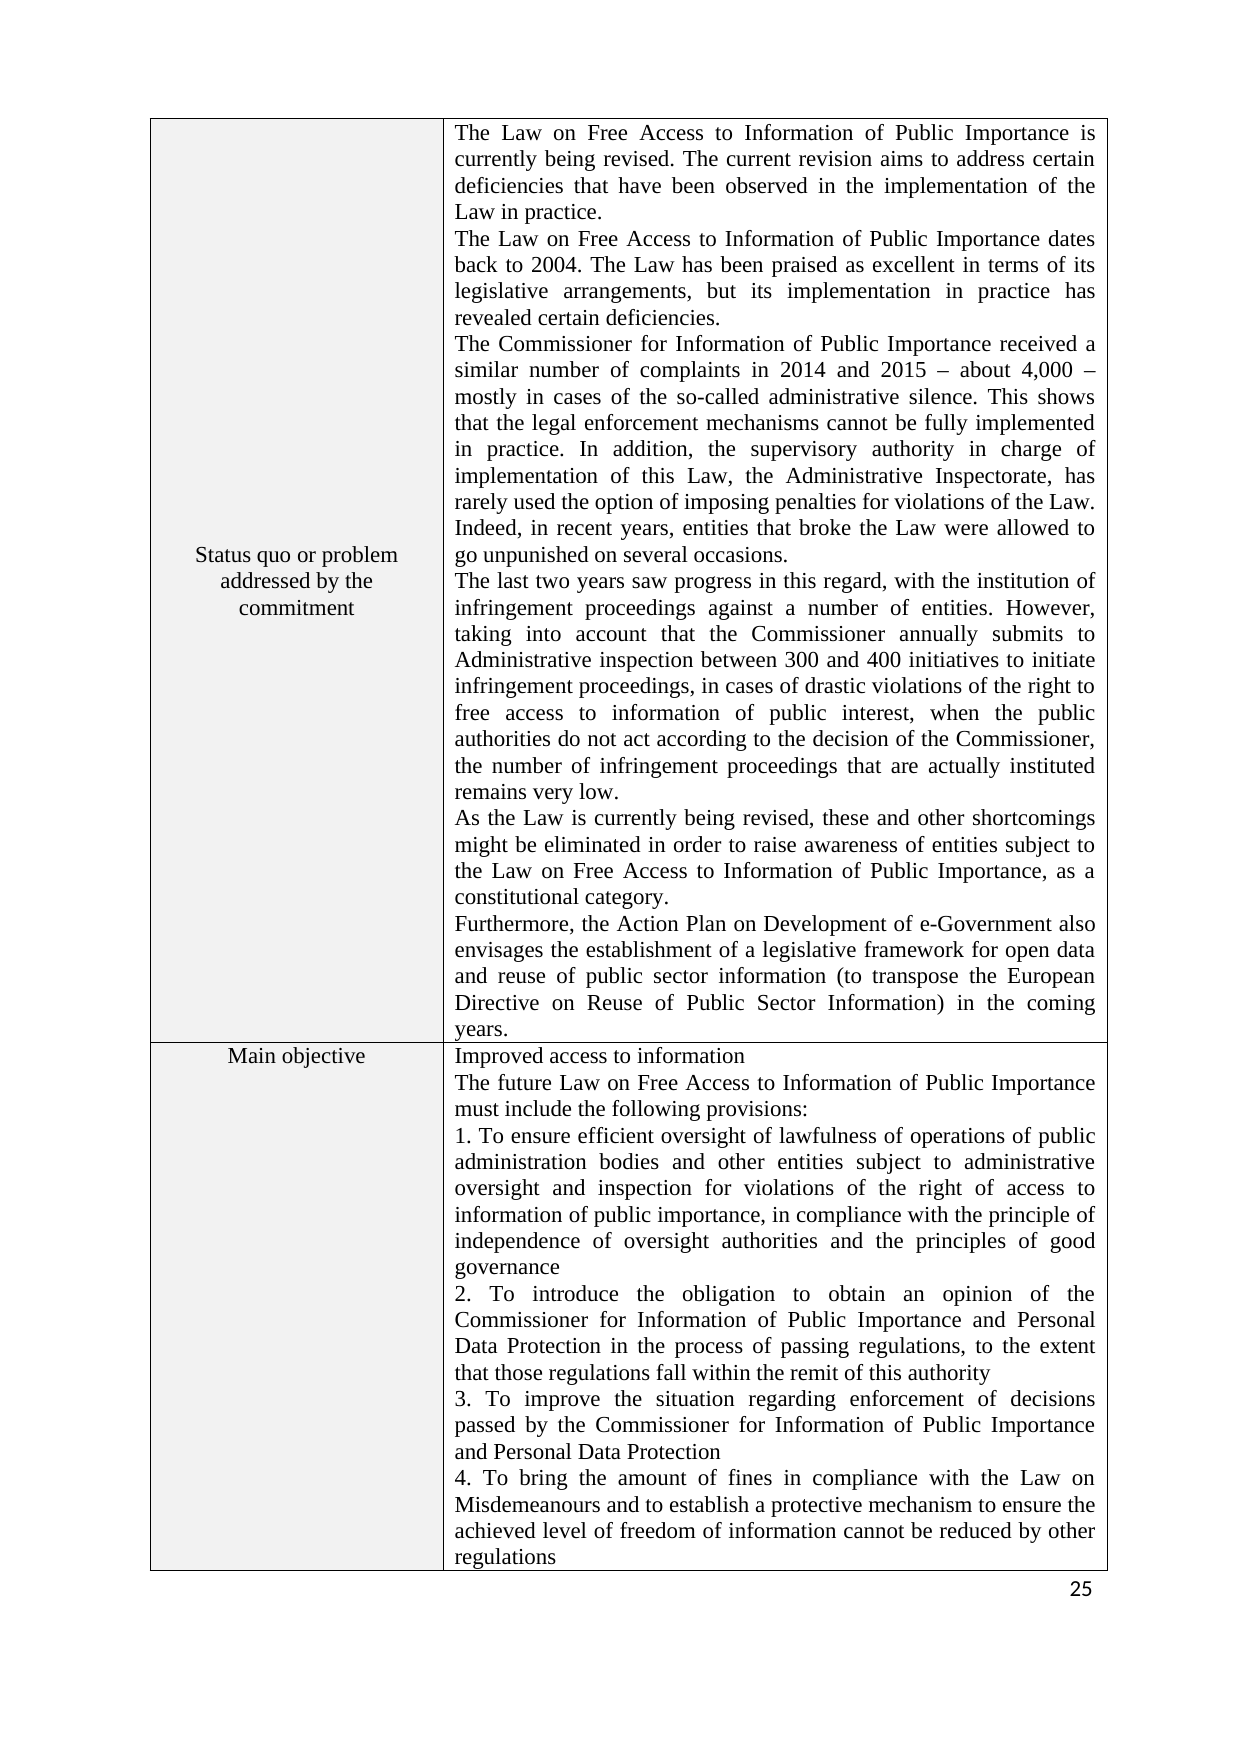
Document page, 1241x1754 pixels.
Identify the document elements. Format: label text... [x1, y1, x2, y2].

table_cell Main objective [151, 1043, 443, 1570]
table_cell The Law on Free Access to Information of Public Importance is currently being revised. The current revision aims to address certain deficiencies that have been observed in the implementation of the Law in practice. The Law on Free Access to Information of Public Importance dates back to 2004. The Law has been praised as excellent in terms of its legislative arrangements, but its implementation in practice has revealed certain deficiencies. The Commissioner for Information of Public Importance received a similar number of complaints in 2014 and 2015 – about 4,000 – mostly in cases of the so-called administrative silence. This shows that the legal enforcement mechanisms cannot be fully implemented in practice. In addition, the supervisory authority in charge of implementation of this Law, the Administrative Inspectorate, has rarely used the option of imposing penalties for violations of the Law. Indeed, in recent years, entities that broke the Law were allowed to go unpunished on several occasions. The last two years saw progress in this regard, with the institution of infringement proceedings against a number of entities. However, taking into account that the Commissioner annually submits to Administrative inspection between 300 and 400 initiatives to initiate infringement proceedings, in cases of drastic violations of the right to free access to information of public interest, when the public authorities do not act according to the decision of the Commissioner, the number of infringement proceedings that are actually instituted remains very low. As the Law is currently being revised, these and other shortcomings might be eliminated in order to raise awareness of entities subject to the Law on Free Access to Information of Public Importance, as a constitutional category. Furthermore, the Action Plan on Development of e-Government also envisages the establishment of a legislative framework for open data and reuse of public sector information (to transpose the European Directive on Reuse of Public Sector Information) in the coming years. [444, 119, 1107, 1042]
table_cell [444, 1043, 1107, 1570]
table_cell Status quo or problem addressed by the commitment [151, 119, 443, 1042]
